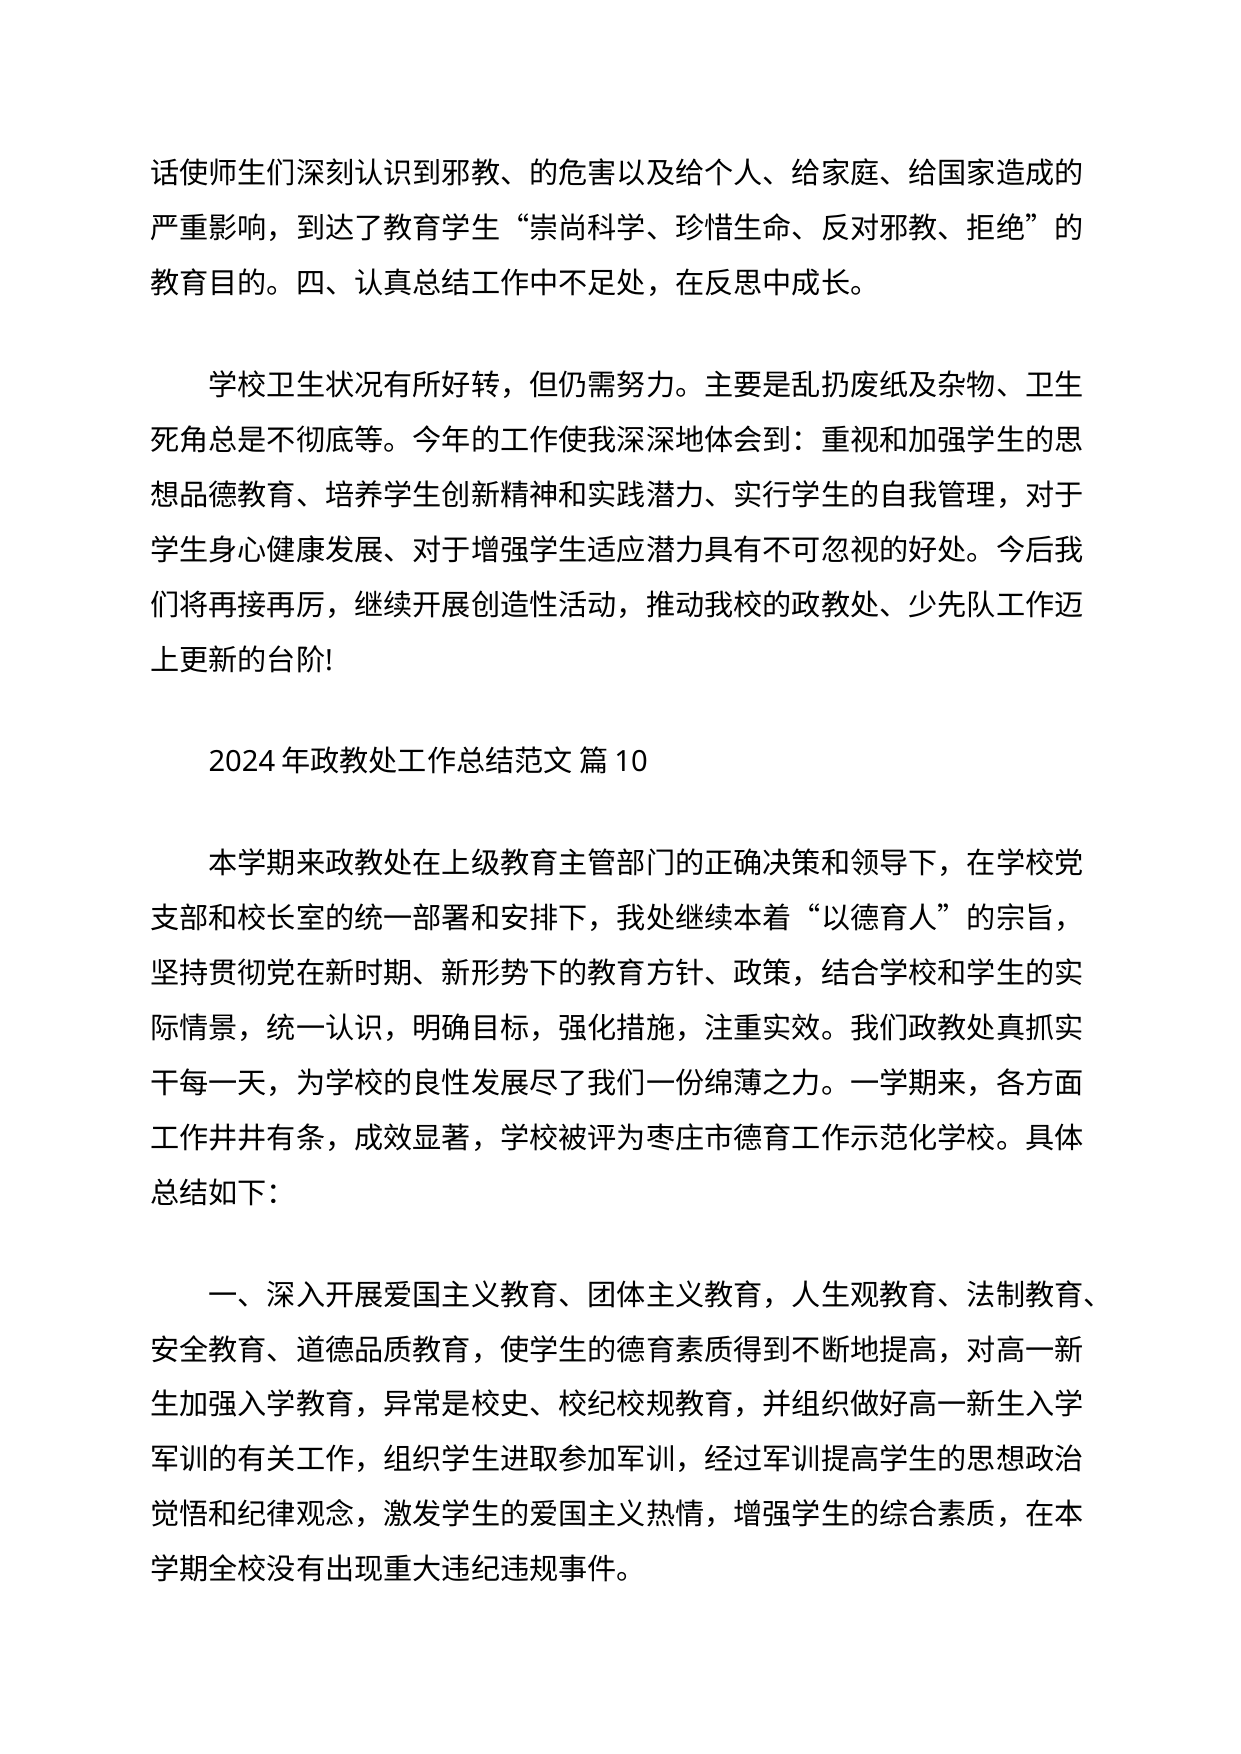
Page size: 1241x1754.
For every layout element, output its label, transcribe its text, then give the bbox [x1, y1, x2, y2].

text 一、深入开展爱国主义教育、团体主义教育，人生观教育、法制教育、安全教育、道德品质教育，使学生的德育素质得到不断地提高，对高一新生加强入学教育，异常是校史、校纪校规教育，并组织做好高一新生入学军训的有关工作，组织学生进取参加军训，经过军训提高学生的思想政治觉悟和纪律观念，激发学生的爱国主义热情，增强学生的综合素质，在本学期全校没有出现重大违纪违规事件。 [150, 1271, 1090, 1588]
text 2024年政教处工作总结范文 篇10 [150, 738, 1090, 780]
text 学校卫生状况有所好转，但仍需努力。主要是乱扔废纸及杂物、卫生死角总是不彻底等。今年的工作使我深深地体会到：重视和加强学生的思想品德教育、培养学生创新精神和实践潜力、实行学生的自我管理，对于学生身心健康发展、对于增强学生适应潜力具有不可忽视的好处。今后我们将再接再厉，继续开展创造性活动，推动我校的政教处、少先队工作迈上更新的台阶! [150, 362, 1090, 678]
text 本学期来政教处在上级教育主管部门的正确决策和领导下，在学校党支部和校长室的统一部署和安排下，我处继续本着“以德育人”的宗旨，坚持贯彻党在新时期、新形势下的教育方针、政策，结合学校和学生的实际情景，统一认识，明确目标，强化措施，注重实效。我们政教处真抓实干每一天，为学校的良性发展尽了我们一份绵薄之力。一学期来，各方面工作井井有条，成效显著，学校被评为枣庄市德育工作示范化学校。具体总结如下： [150, 840, 1090, 1212]
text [150, 150, 1090, 302]
